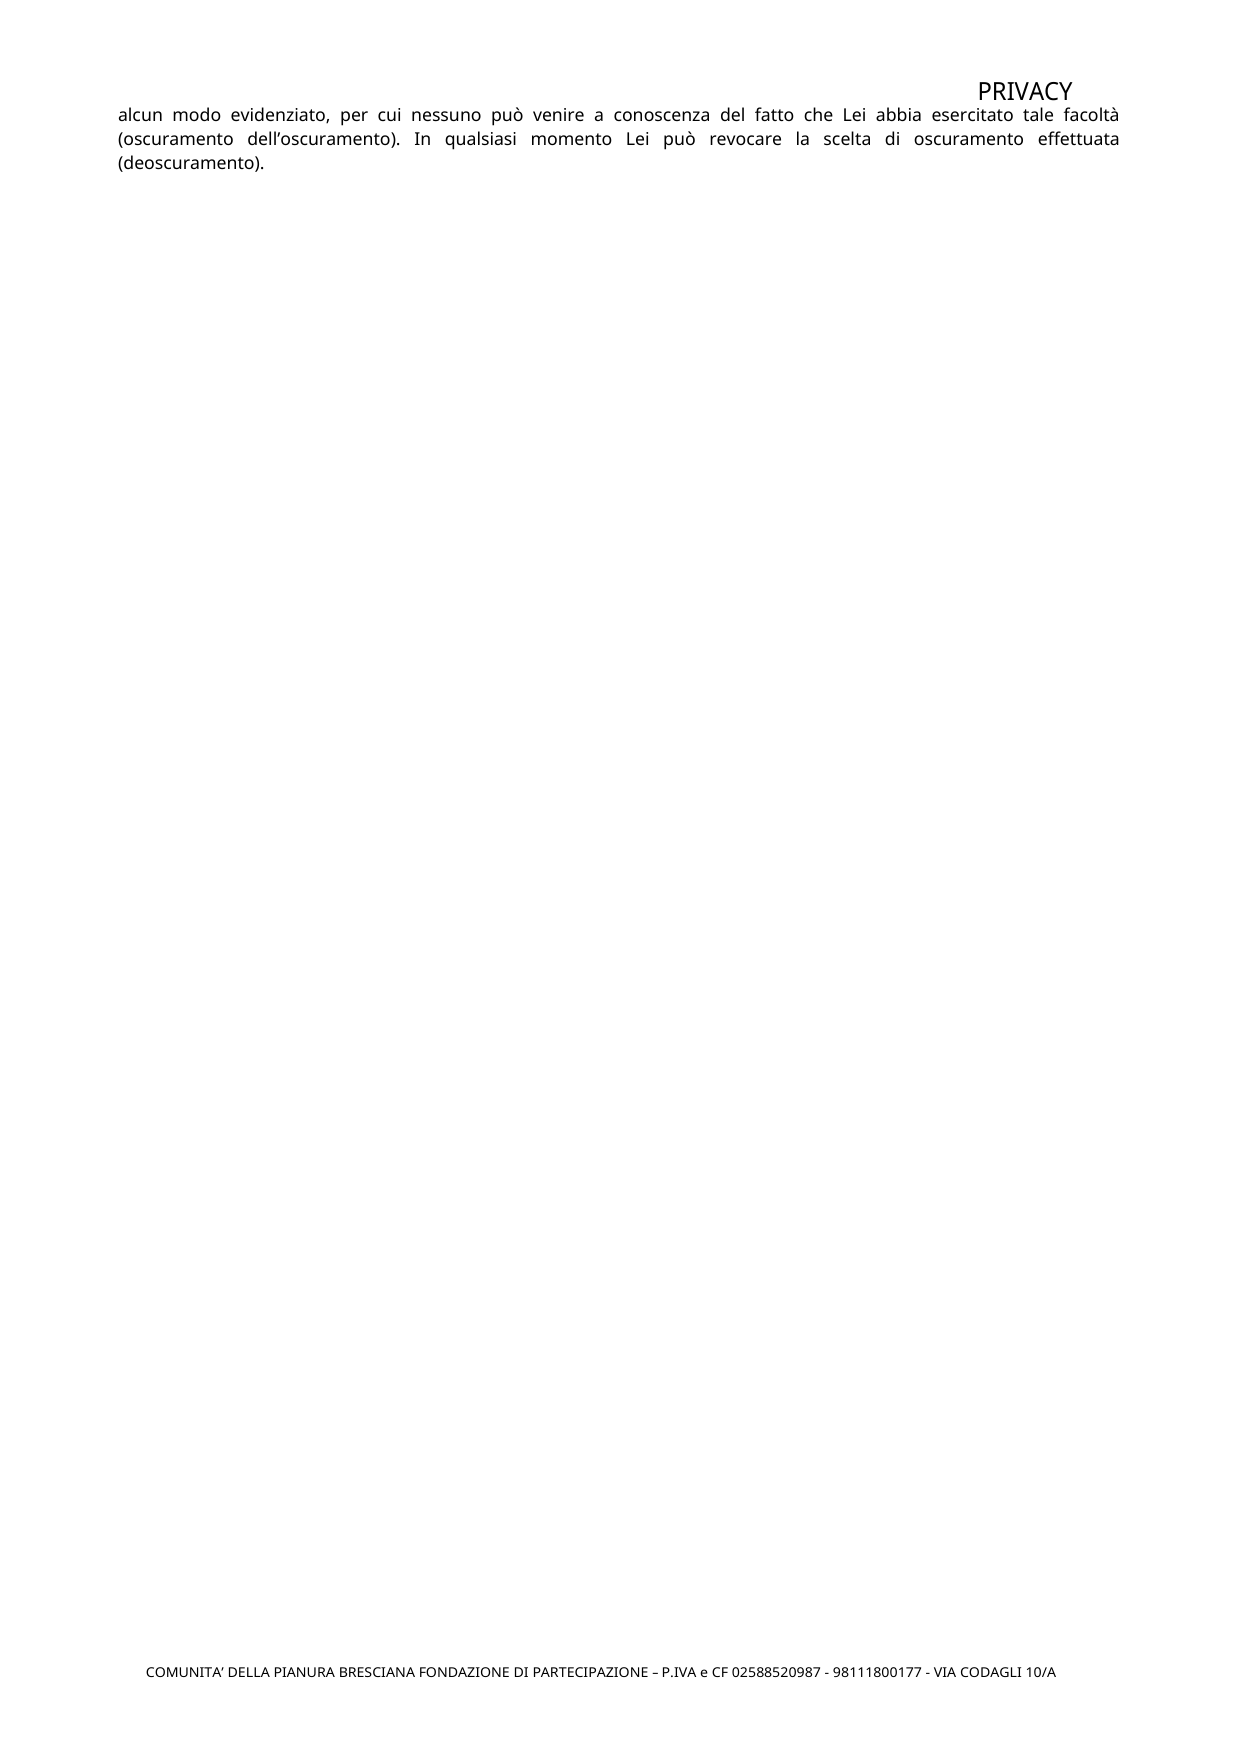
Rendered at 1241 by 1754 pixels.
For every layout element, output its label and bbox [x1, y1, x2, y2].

text [118, 102, 1122, 174]
